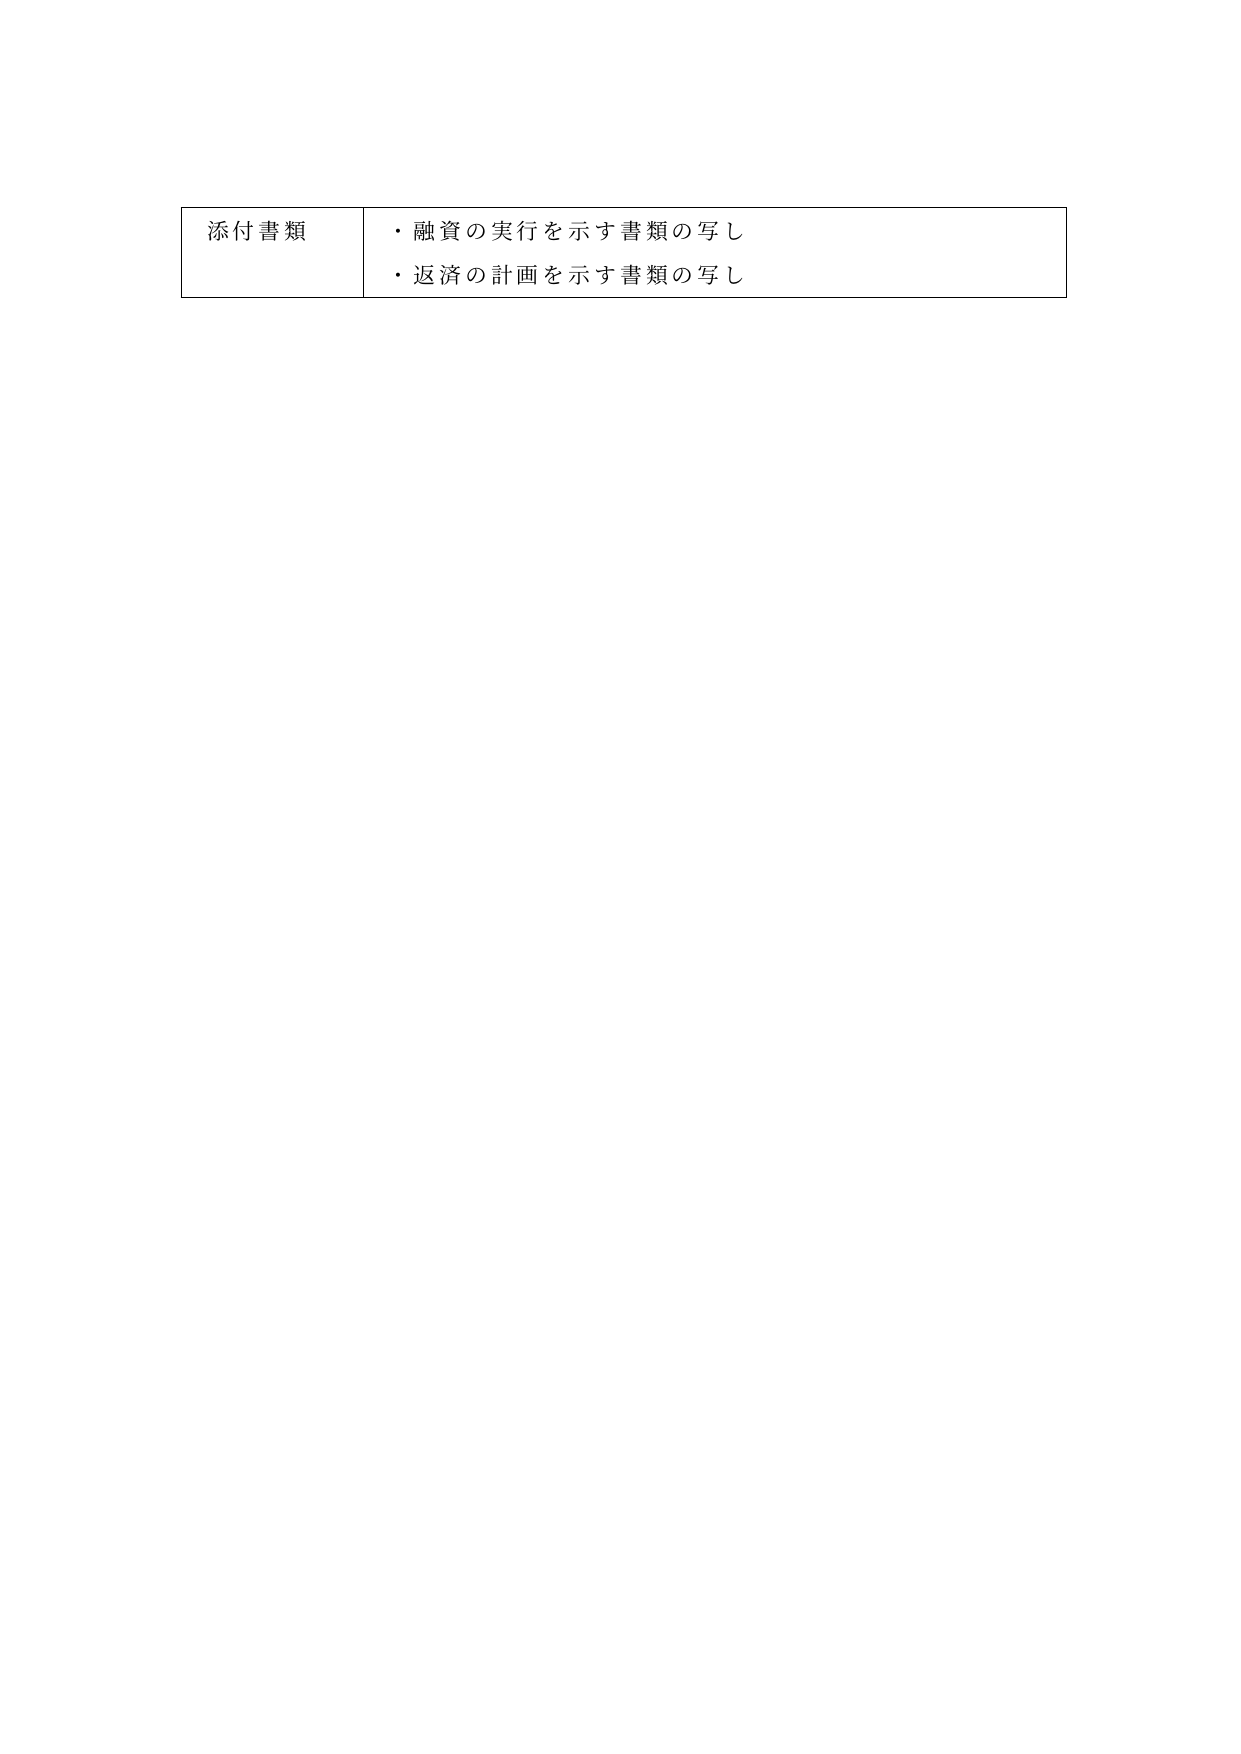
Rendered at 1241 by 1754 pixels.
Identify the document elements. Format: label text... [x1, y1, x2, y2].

table_cell ・融資の実行を示す書類の写し ・返済の計画を示す書類の写し [364, 208, 1066, 297]
table_cell 添付書類 [182, 208, 363, 297]
